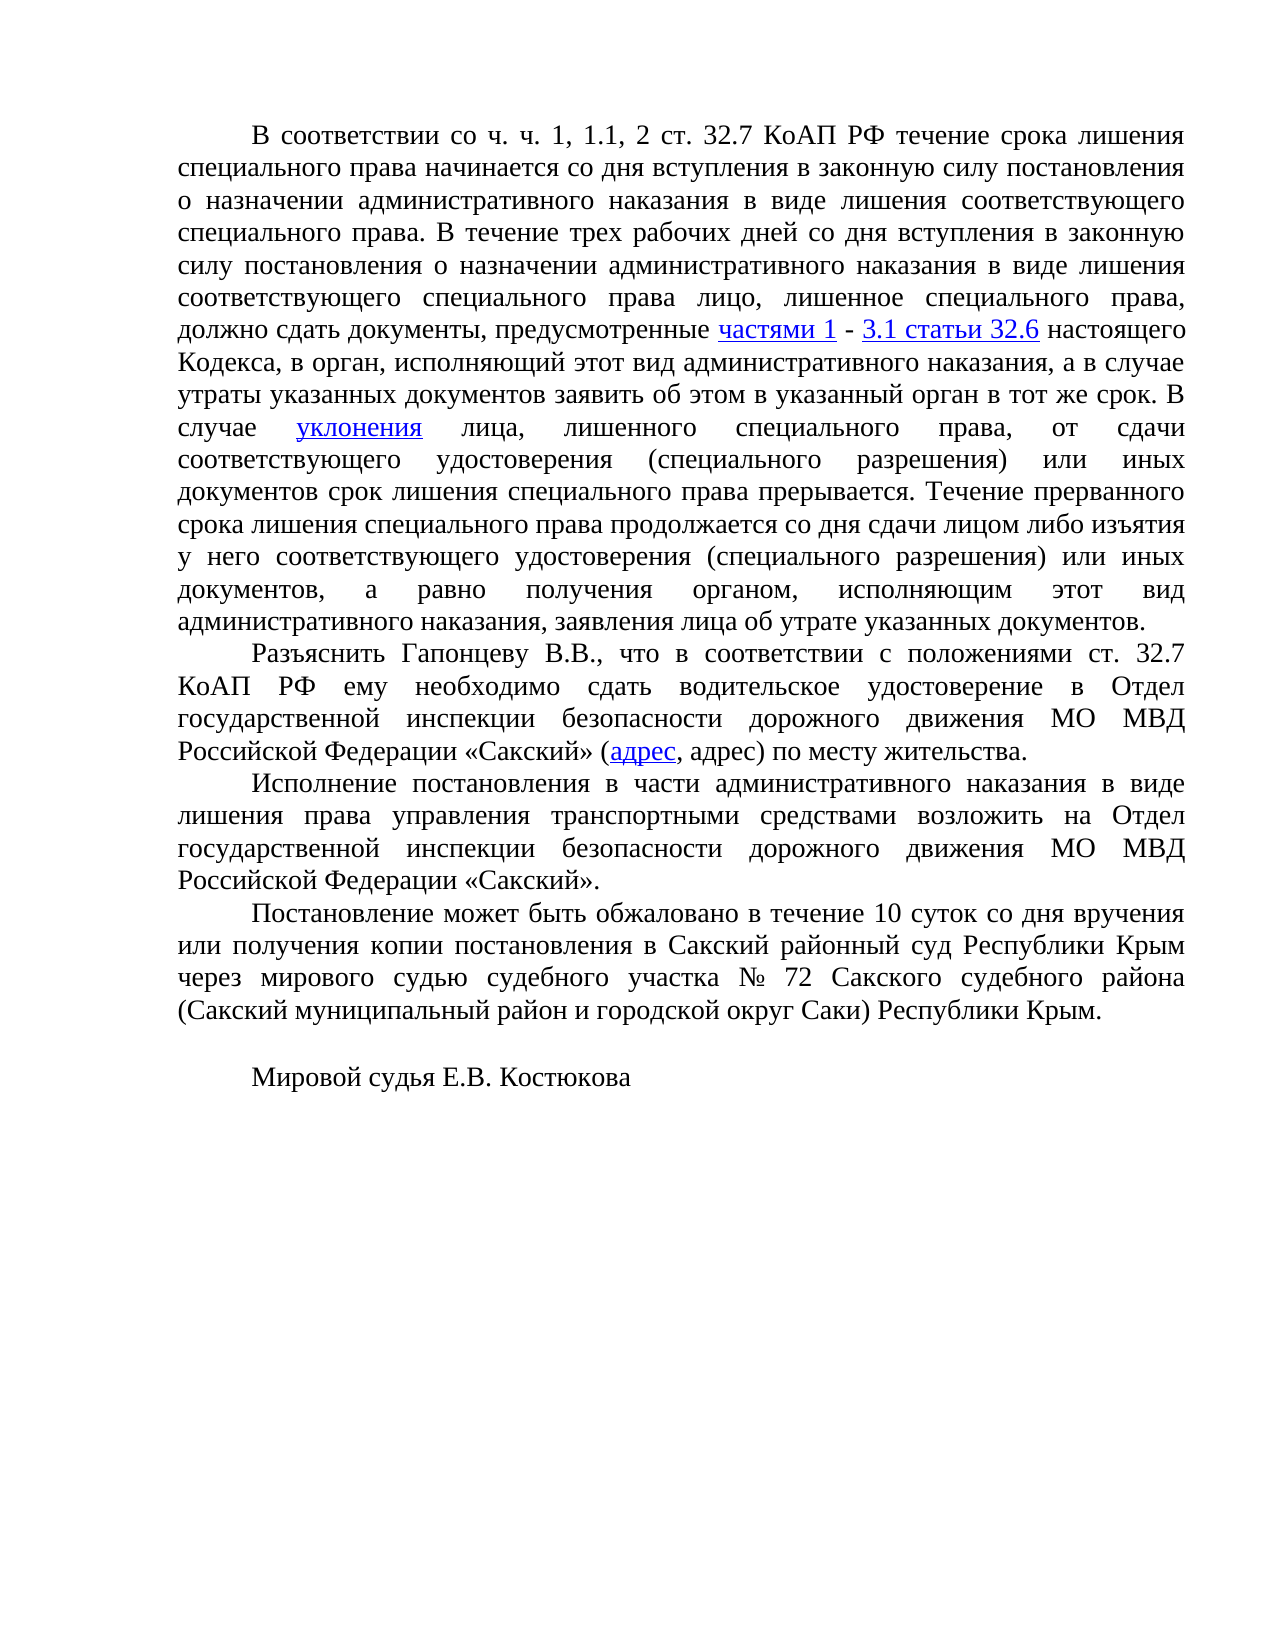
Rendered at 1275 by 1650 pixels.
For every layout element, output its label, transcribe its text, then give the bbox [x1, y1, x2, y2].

text Постановление может быть обжаловано в течение 10 суток со дня вручения или получения копии постановления в Сакский районный суд Республики Крым через мирового судью судебного участка № 72 Сакского судебного района (Сакский муниципальный район и городской округ Саки) Республики Крым. [177, 896, 1186, 1025]
text В соответствии со ч. ч. 1, 1.1, 2 ст. 32.7 КоАП РФ течение срока лишения специального права начинается со дня вступления в законную силу постановления о назначении административного наказания в виде лишения соответствующего специального права. В течение трех рабочих дней со дня вступления в законную силу постановления о назначении административного наказания в виде лишения соответствующего специального права лицо, лишенное специального права, должно сдать документы, предусмотренные частями 1 - 3.1 статьи 32.6 настоящего Кодекса, в орган, исполняющий этот вид административного наказания, а в случае утраты указанных документов заявить об этом в указанный орган в тот же срок. В случае уклонения лица, лишенного специального права, от сдачи соответствующего удостоверения (специального разрешения) или иных документов срок лишения специального права прерывается. Течение прерванного срока лишения специального права продолжается со дня сдачи лицом либо изъятия у него соответствующего удостоверения (специального разрешения) или иных документов, а равно получения органом, исполняющим этот вид административного наказания, заявления лица об утрате указанных документов. [177, 118, 1186, 636]
text Мировой судья Е.В. Костюкова [177, 1060, 1186, 1092]
text Исполнение постановления в части административного наказания в виде лишения права управления транспортными средствами возложить на Отдел государственной инспекции безопасности дорожного движения МО МВД Российской Федерации «Сакский». [177, 766, 1186, 896]
text Разъяснить Гапонцеву В.В., что в соответствии с положениями ст. 32.7 КоАП РФ ему необходимо сдать водительское удостоверение в Отдел государственной инспекции безопасности дорожного движения МО МВД Российской Федерации «Сакский» (адрес, адрес) по месту жительства. [177, 636, 1186, 766]
